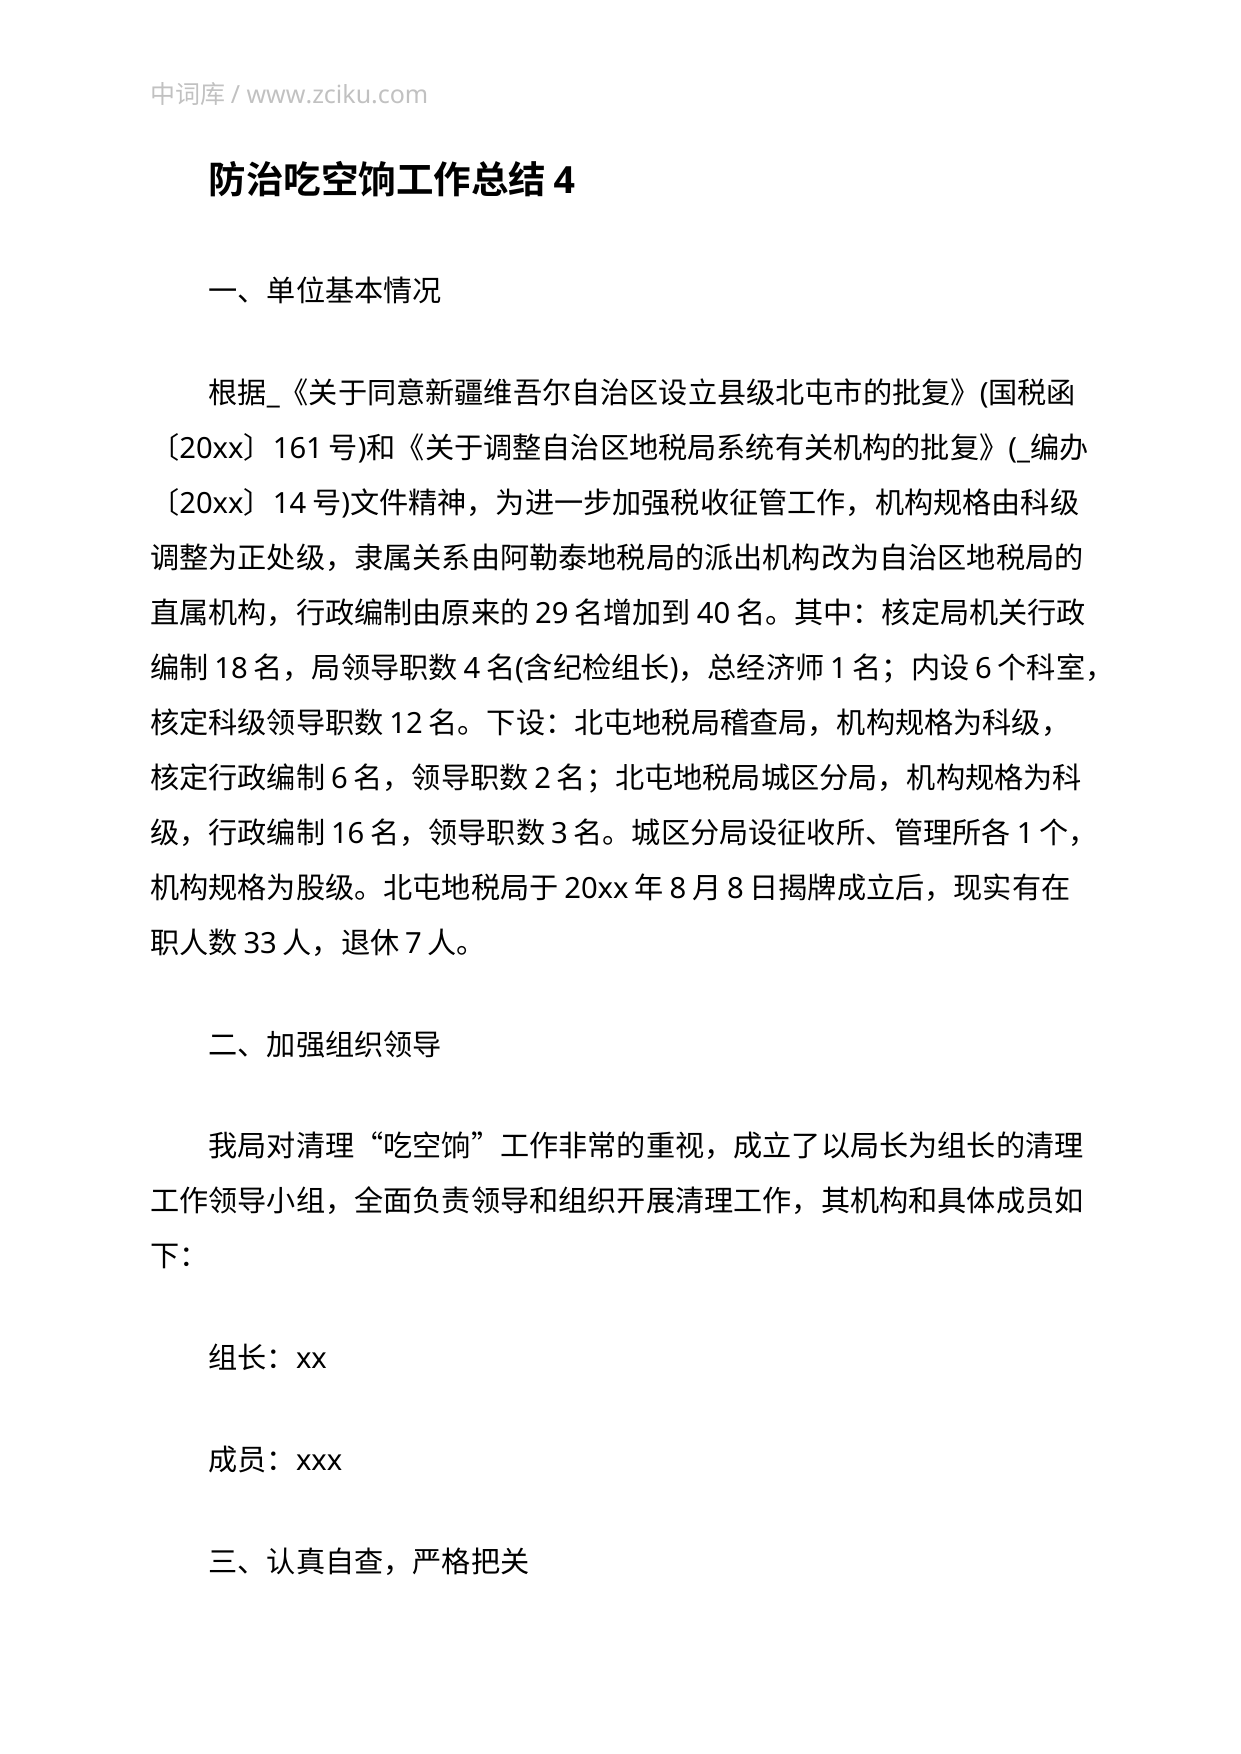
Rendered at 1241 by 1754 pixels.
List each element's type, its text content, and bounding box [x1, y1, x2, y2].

text 三、认真自查，严格把关 [150, 1538, 1090, 1581]
text 成员：xxx [150, 1437, 1090, 1479]
text 我局对清理“吃空饷”工作非常的重视，成立了以局长为组长的清理工作领导小组，全面负责领导和组织开展清理工作，其机构和具体成员如下： [150, 1123, 1090, 1275]
text 根据_《关于同意新疆维吾尔自治区设立县级北屯市的批复》(国税函〔20xx〕161号)和《关于调整自治区地税局系统有关机构的批复》(_编办〔20xx〕14号)文件精神，为进一步加强税收征管工作，机构规格由科级调整为正处级，隶属关系由阿勒泰地税局的派出机构改为自治区地税局的直属机构，行政编制由原来的29名增加到40名。其中：核定局机关行政编制18名，局领导职数4名(含纪检组长)，总经济师1名；内设6个科室，核定科级领导职数12名。下设：北屯地税局稽查局，机构规格为科级，核定行政编制6名，领导职数2名；北屯地税局城区分局，机构规格为科级，行政编制16名，领导职数3名。城区分局设征收所、管理所各1个，机构规格为股级。北屯地税局于20xx年8月8日揭牌成立后，现实有在职人数33人，退休7人。 [150, 369, 1090, 962]
text 防治吃空饷工作总结4 [150, 150, 1090, 204]
text 一、单位基本情况 [150, 268, 1090, 310]
text 组长：xx [150, 1334, 1090, 1377]
text 二、加强组织领导 [150, 1021, 1090, 1063]
